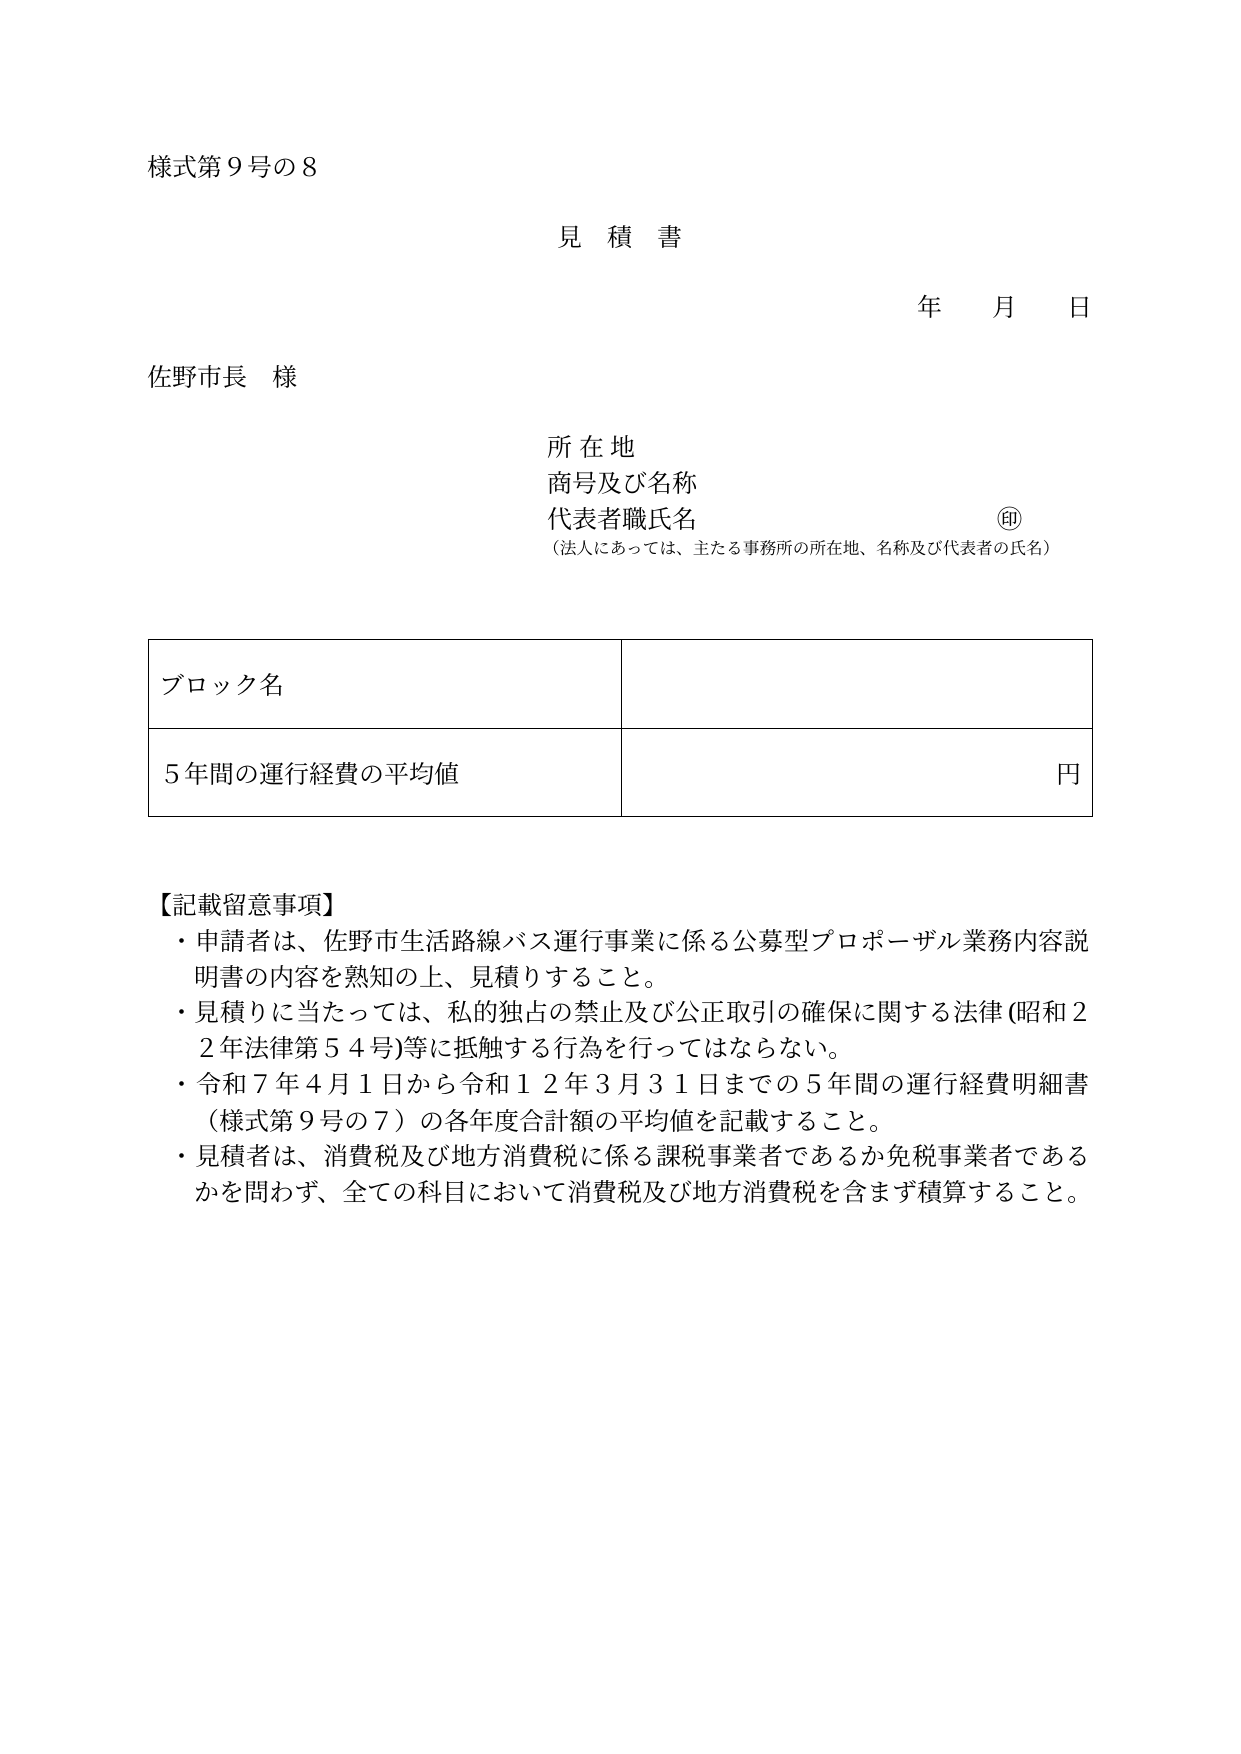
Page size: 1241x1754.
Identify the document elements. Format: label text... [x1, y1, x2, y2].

text ・申請者は、佐野市生活路線バス運行事業に係る公募型プロポーザル業務内容説明書の内容を熟知の上、見積りすること。 [169, 921, 1092, 993]
text ・令和７年４月１日から令和１２年３月３１日までの５年間の運行経費明細書（様式第９号の７）の各年度合計額の平均値を記載すること。 [169, 1065, 1092, 1137]
text 代表者職氏名 ㊞ [148, 499, 1092, 536]
table_header ブロック名 [149, 640, 621, 727]
text 【記載留意事項】 [148, 885, 1049, 921]
text ・見積りに当たっては、私的独占の禁止及び公正取引の確保に関する法律(昭和２２年法律第５４号)等に抵触する行為を行ってはならない。 [169, 993, 1092, 1065]
text 佐野市長 様 [148, 358, 1092, 394]
table_cell ５年間の運行経費の平均値 [149, 729, 621, 816]
text 商号及び名称 [148, 464, 1092, 499]
text ・見積者は、消費税及び地方消費税に係る課税事業者であるか免税事業者であるかを問わず、全ての科目において消費税及び地方消費税を含まず積算すること。 [169, 1137, 1092, 1209]
text 見 積 書 [148, 218, 1092, 254]
table_cell 円 [622, 729, 1092, 816]
text （法人にあっては、主たる事務所の所在地、名称及び代表者の氏名） [148, 536, 1059, 559]
text 様式第９号の８ [148, 148, 1092, 184]
table_header [622, 640, 1092, 727]
text 所 在 地 [148, 428, 1092, 464]
text 年 月 日 [148, 288, 1092, 324]
